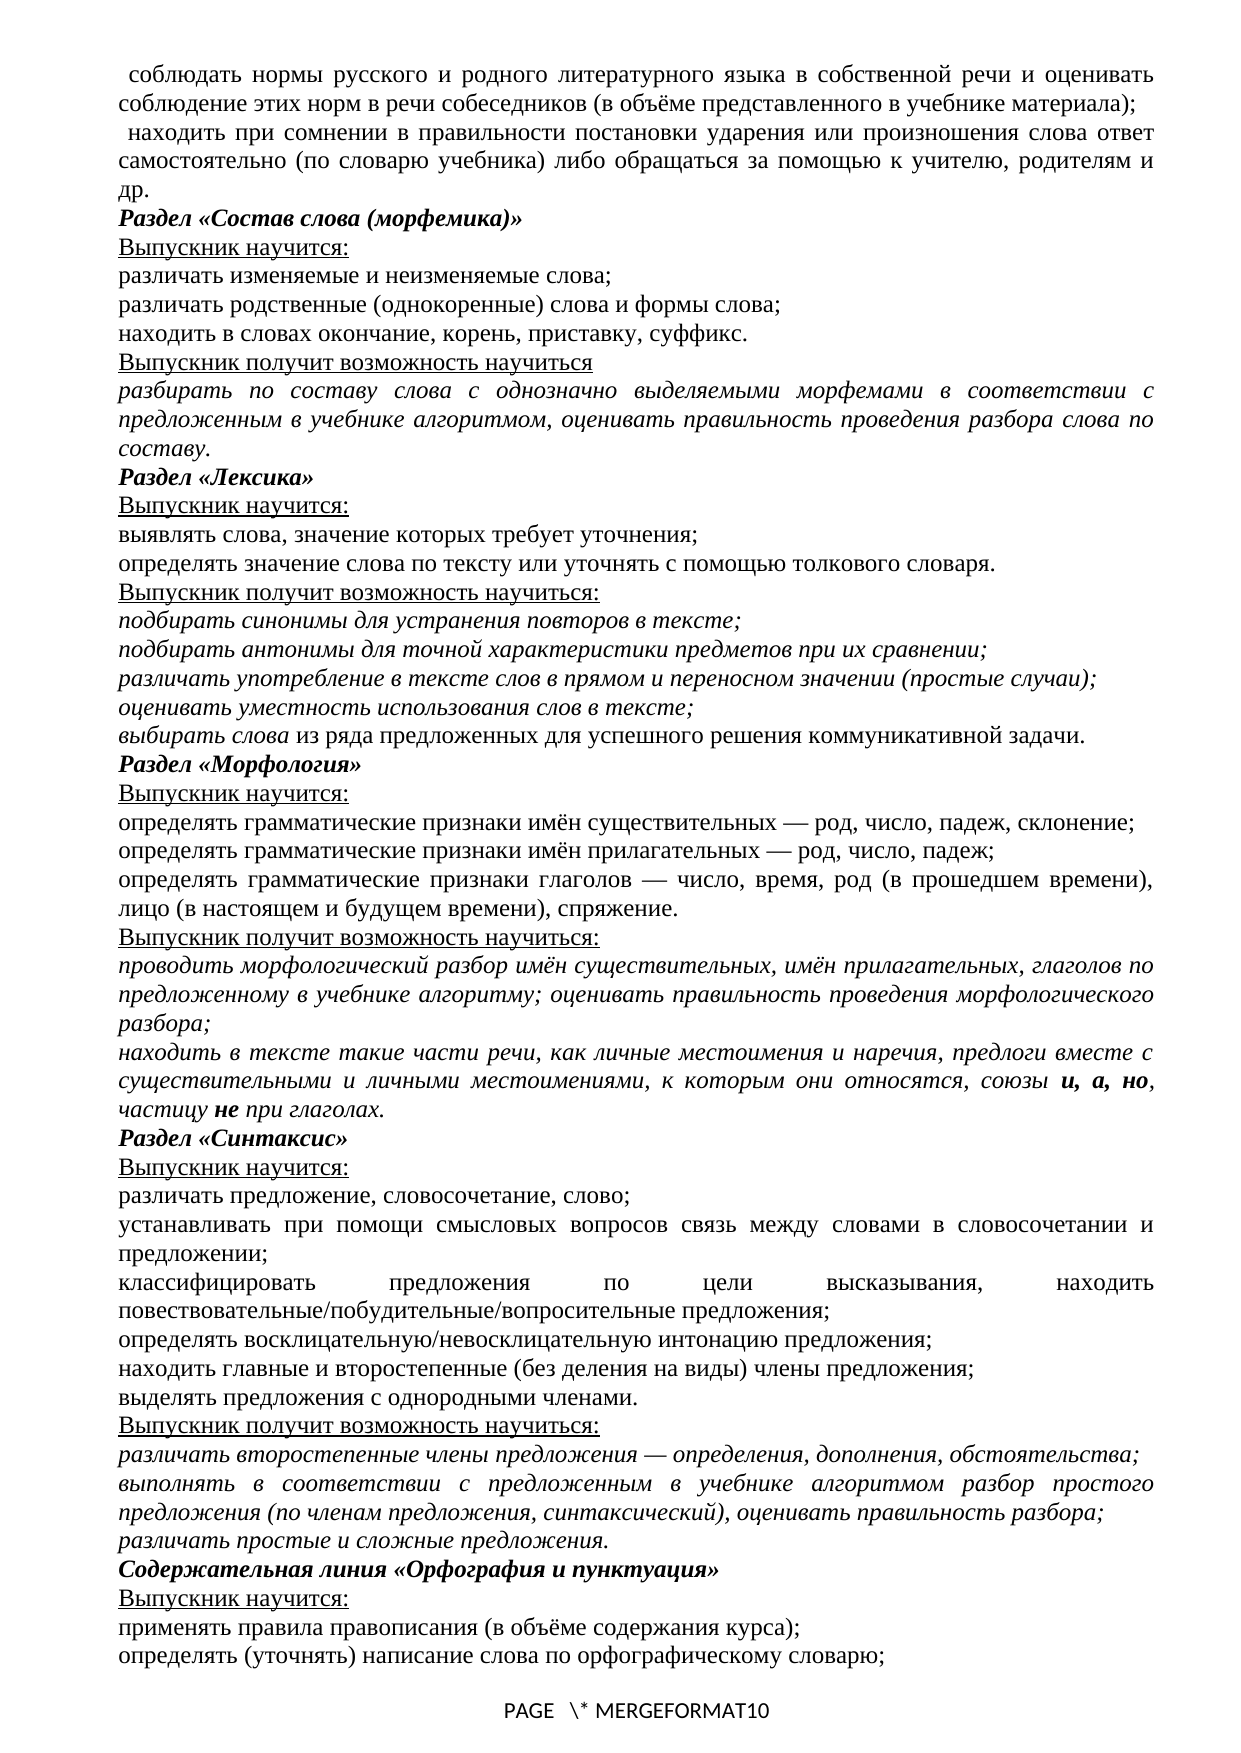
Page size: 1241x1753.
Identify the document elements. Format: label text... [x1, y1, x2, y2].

text соблюдать нормы русского и родного литературного языка в собственной речи и оценивать соблюдение этих норм в речи собеседников (в объёме представленного в учебнике материала); [118, 59, 1155, 117]
text Выпускник научится: [118, 490, 1155, 519]
text определять восклицательную/невосклицательную интонацию предложения; [118, 1324, 1155, 1353]
text подбирать синонимы для устранения повторов в тексте; [118, 605, 1155, 634]
text находить при сомнении в правильности постановки ударения или произношения слова ответ самостоятельно (по словарю учебника) либо обращаться за помощью к учителю, родителям и др. [118, 117, 1155, 203]
text Выпускник научится: [118, 232, 1155, 260]
text устанавливать при помощи смысловых вопросов связь между словами в словосочетании и предложении; [118, 1209, 1155, 1267]
text разбирать по составу слова с однозначно выделяемыми морфемами в соответствии с предложенным в учебнике алгоритмом, оценивать правильность проведения разбора слова по составу. [118, 375, 1155, 462]
text Выпускник научится: [118, 1583, 1155, 1612]
text находить в словах окончание, корень, приставку, суффикс. [118, 318, 1155, 347]
text Раздел «Состав слова (морфемика)» [118, 203, 1155, 232]
text различать употребление в тексте слов в прямом и переносном значении (простые случаи); [118, 663, 1155, 692]
text различать простые и сложные предложения. [118, 1525, 1155, 1554]
text Раздел «Лексика» [118, 462, 1155, 490]
text подбирать антонимы для точной характеристики предметов при их сравнении; [118, 634, 1155, 663]
text Выпускник получит возможность научиться: [118, 1410, 1155, 1439]
text Выпускник получит возможность научиться [118, 347, 1155, 375]
text выделять предложения с однородными членами. [118, 1382, 1155, 1410]
text Выпускник научится: [118, 1152, 1155, 1180]
text определять грамматические признаки имён существительных — род, число, падеж, склонение; [118, 807, 1155, 835]
text определять грамматические признаки глаголов — число, время, род (в прошедшем времени), лицо (в настоящем и будущем времени), спряжение. [118, 864, 1155, 922]
text различать родственные (однокоренные) слова и формы слова; [118, 289, 1155, 318]
text находить в тексте такие части речи, как личные местоимения и наречия, предлоги вместе с существительными и личными местоимениями, к которым они относятся, союзы и, а, но, частицу не при глаголах. [118, 1037, 1155, 1123]
text Содержательная линия «Орфография и пунктуация» [118, 1554, 1155, 1583]
text определять значение слова по тексту или уточнять с помощью толкового словаря. [118, 548, 1155, 577]
text Раздел «Синтаксис» [118, 1123, 1155, 1152]
text определять (уточнять) написание слова по орфографическому словарю; [118, 1640, 1155, 1669]
text выявлять слова, значение которых требует уточнения; [118, 519, 1155, 548]
text Выпускник получит возможность научиться: [118, 922, 1155, 950]
text Выпускник получит возможность научиться: [118, 577, 1155, 605]
text применять правила правописания (в объёме содержания курса); [118, 1612, 1155, 1640]
text определять грамматические признаки имён прилагательных — род, число, падеж; [118, 835, 1155, 864]
text проводить морфологический разбор имён существительных, имён прилагательных, глаголов по предложенному в учебнике алгоритму; оценивать правильность проведения морфологического разбора; [118, 950, 1155, 1037]
text выбирать слова из ряда предложенных для успешного решения коммуникативной задачи. [118, 720, 1155, 749]
text различать второстепенные члены предложения — определения, дополнения, обстоятельства; [118, 1439, 1155, 1468]
text находить главные и второстепенные (без деления на виды) члены предложения; [118, 1353, 1155, 1382]
text Раздел «Морфология» [118, 749, 1155, 778]
text классифицировать предложения по цели высказывания, находить повествовательные/побудительные/вопросительные предложения; [118, 1267, 1155, 1324]
text различать предложение, словосочетание, слово; [118, 1180, 1155, 1209]
text выполнять в соответствии с предложенным в учебнике алгоритмом разбор простого предложения (по членам предложения, синтаксический), оценивать правильность разбора; [118, 1468, 1155, 1525]
text Выпускник научится: [118, 778, 1155, 807]
text различать изменяемые и неизменяемые слова; [118, 260, 1155, 289]
text оценивать уместность использования слов в тексте; [118, 692, 1155, 720]
